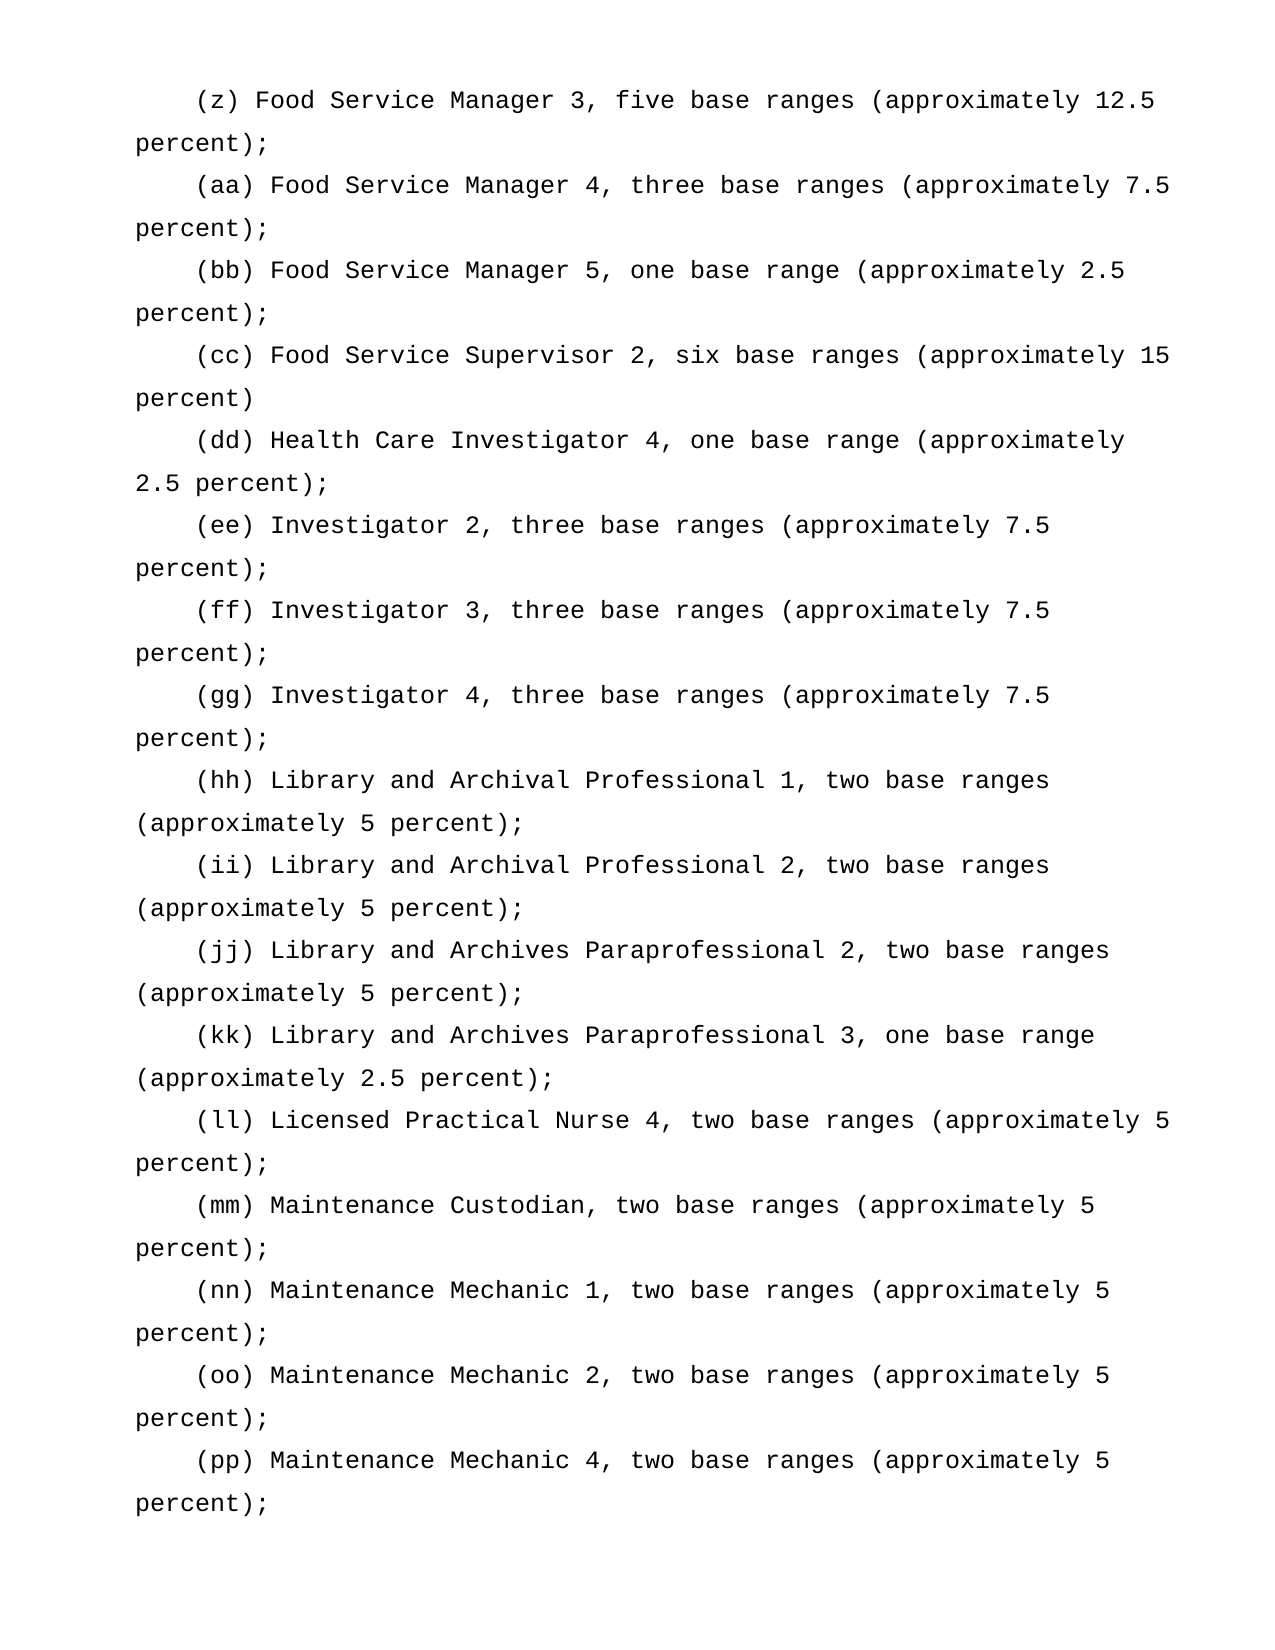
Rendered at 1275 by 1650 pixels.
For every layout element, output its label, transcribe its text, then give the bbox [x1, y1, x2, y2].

text (oo) Maintenance Mechanic 2, two base ranges (approximately 5 percent); [135, 1350, 1170, 1435]
text (jj) Library and Archives Paraprofessional 2, two base ranges (approximately 5 percent); [135, 925, 1170, 1010]
text (dd) Health Care Investigator 4, one base range (approximately 2.5 percent); [135, 415, 1170, 500]
text (kk) Library and Archives Paraprofessional 3, one base range (approximately 2.5 percent); [135, 1010, 1170, 1095]
text (aa) Food Service Manager 4, three base ranges (approximately 7.5 percent); [135, 160, 1170, 245]
text (ee) Investigator 2, three base ranges (approximately 7.5 percent); [135, 500, 1170, 585]
text (nn) Maintenance Mechanic 1, two base ranges (approximately 5 percent); [135, 1265, 1170, 1350]
text (pp) Maintenance Mechanic 4, two base ranges (approximately 5 percent); [135, 1435, 1170, 1520]
text (bb) Food Service Manager 5, one base range (approximately 2.5 percent); [135, 245, 1170, 330]
text (ff) Investigator 3, three base ranges (approximately 7.5 percent); [135, 585, 1170, 670]
text (z) Food Service Manager 3, five base ranges (approximately 12.5 percent); [135, 75, 1170, 160]
text (mm) Maintenance Custodian, two base ranges (approximately 5 percent); [135, 1180, 1170, 1265]
text (ll) Licensed Practical Nurse 4, two base ranges (approximately 5 percent); [135, 1095, 1170, 1180]
text (cc) Food Service Supervisor 2, six base ranges (approximately 15 percent) [135, 330, 1170, 415]
text (hh) Library and Archival Professional 1, two base ranges (approximately 5 percent); [135, 755, 1170, 840]
text (gg) Investigator 4, three base ranges (approximately 7.5 percent); [135, 670, 1170, 755]
text (ii) Library and Archival Professional 2, two base ranges (approximately 5 percent); [135, 840, 1170, 925]
